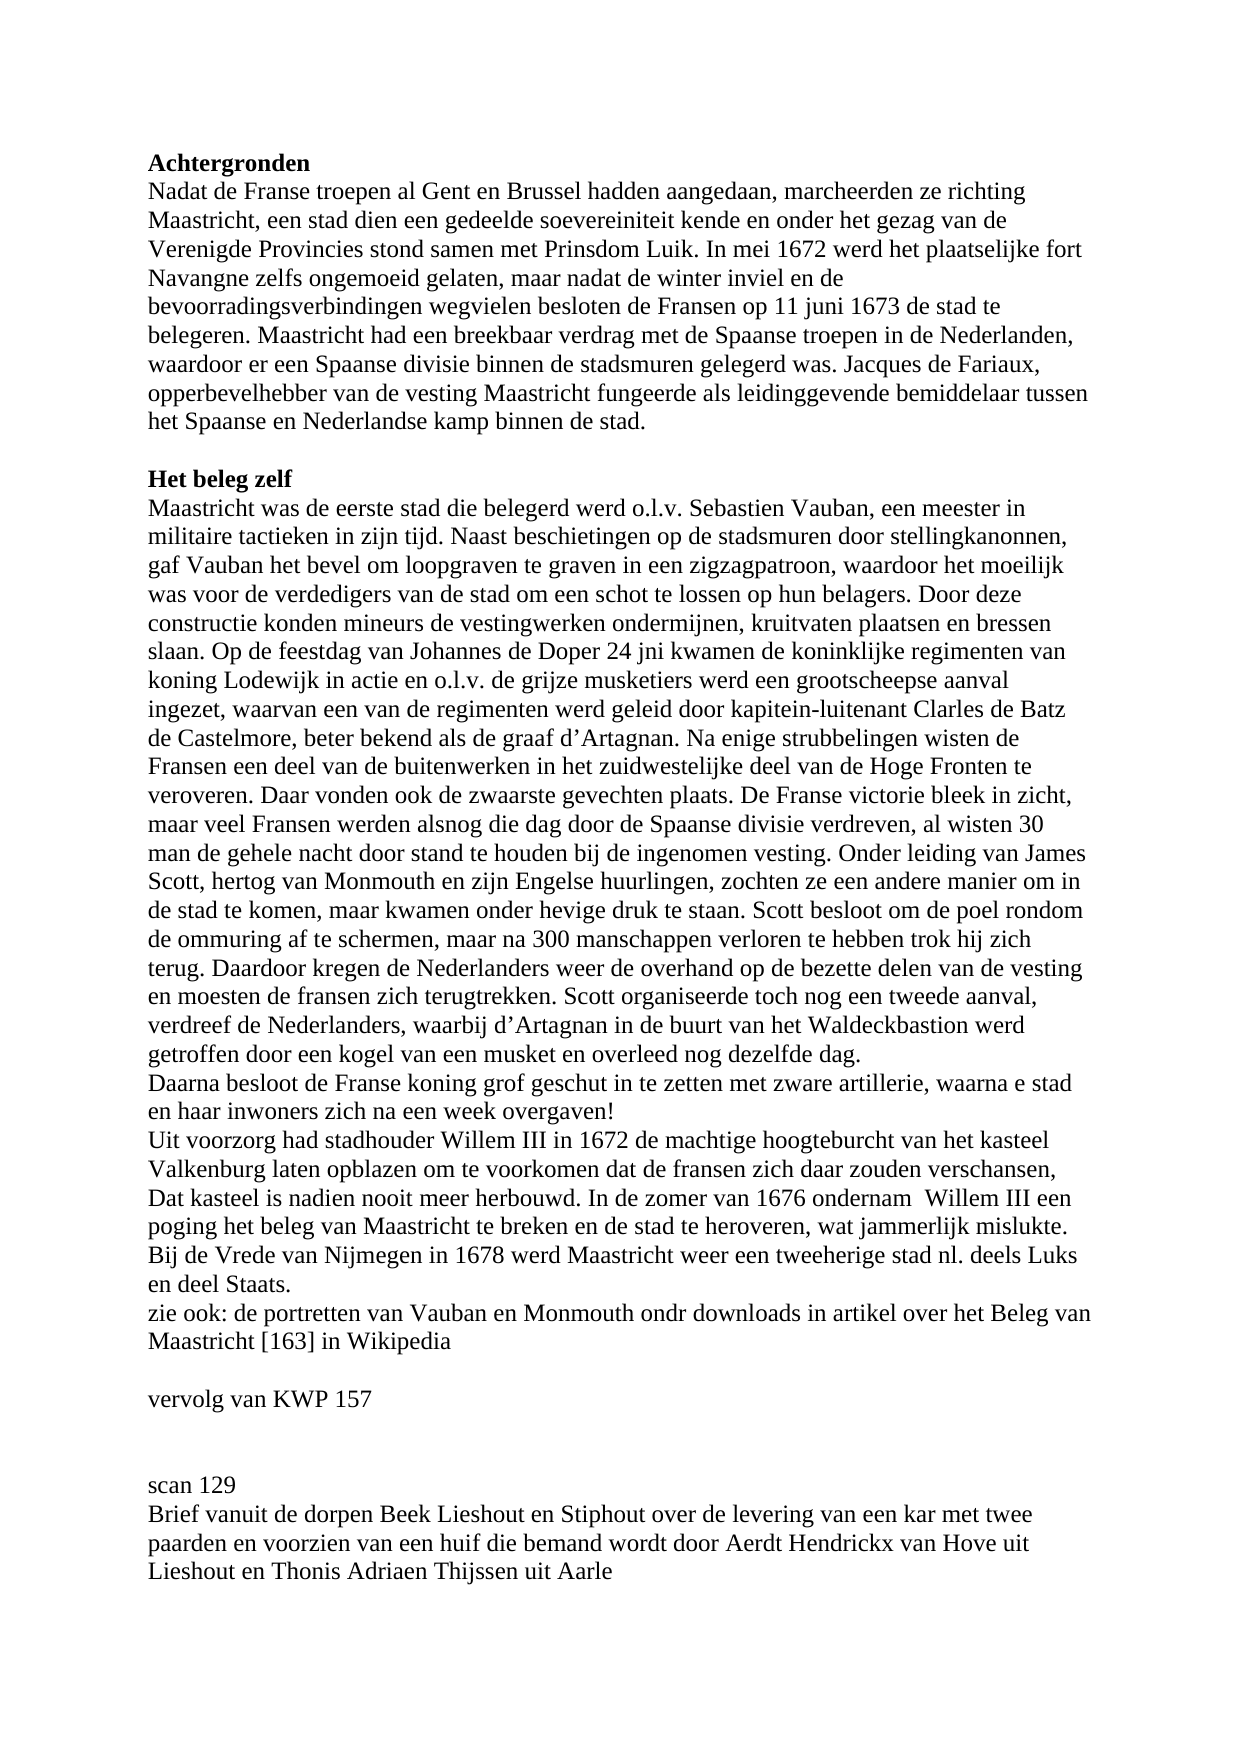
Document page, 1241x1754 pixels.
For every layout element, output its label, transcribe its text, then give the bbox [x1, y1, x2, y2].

text zie ook: de portretten van Vauban en Monmouth ondr downloads in artikel over het Beleg van Maastricht [163] in Wikipedia [148, 1298, 1093, 1355]
text Uit voorzorg had stadhouder Willem III in 1672 de machtige hoogteburcht van het kasteel Valkenburg laten opblazen om te voorkomen dat de fransen zich daar zouden verschansen, Dat kasteel is nadien nooit meer herbouwd. In de zomer van 1676 ondernam Willem III een poging het beleg van Maastricht te breken en de stad te heroveren, wat jammerlijk mislukte. Bij de Vrede van Nijmegen in 1678 werd Maastricht weer een tweeherige stad nl. deels Luks en deel Staats. [148, 1125, 1093, 1298]
text Achtergronden [148, 148, 1093, 176]
text Daarna besloot de Franse koning grof geschut in te zetten met zware artillerie, waarna e stad en haar inwoners zich na een week overgaven! [148, 1068, 1093, 1125]
text Nadat de Franse troepen al Gent en Brussel hadden aangedaan, marcheerden ze richting Maastricht, een stad dien een gedeelde soevereiniteit kende en onder het gezag van de Verenigde Provincies stond samen met Prinsdom Luik. In mei 1672 werd het plaatselijke fort Navangne zelfs ongemoeid gelaten, maar nadat de winter inviel en de bevoorradingsverbindingen wegvielen besloten de Fransen op 11 juni 1673 de stad te belegeren. Maastricht had een breekbaar verdrag met de Spaanse troepen in de Nederlanden, waardoor er een Spaanse divisie binnen de stadsmuren gelegerd was. Jacques de Fariaux, opperbevelhebber van de vesting Maastricht fungeerde als leidinggevende bemiddelaar tussen het Spaanse en Nederlandse kamp binnen de stad. [148, 176, 1093, 435]
text Maastricht was de eerste stad die belegerd werd o.l.v. Sebastien Vauban, een meester in militaire tactieken in zijn tijd. Naast beschietingen op de stadsmuren door stellingkanonnen, gaf Vauban het bevel om loopgraven te graven in een zigzagpatroon, waardoor het moeilijk was voor de verdedigers van de stad om een schot te lossen op hun belagers. Door deze constructie konden mineurs de vestingwerken ondermijnen, kruitvaten plaatsen en bressen slaan. Op de feestdag van Johannes de Doper 24 jni kwamen de koninklijke regimenten van koning Lodewijk in actie en o.l.v. de grijze musketiers werd een grootscheepse aanval ingezet, waarvan een van de regimenten werd geleid door kapitein-luitenant Clarles de Batz de Castelmore, beter bekend als de graaf d’Artagnan. Na enige strubbelingen wisten de Fransen een deel van de buitenwerken in het zuidwestelijke deel van de Hoge Fronten te veroveren. Daar vonden ook de zwaarste gevechten plaats. De Franse victorie bleek in zicht, maar veel Fransen werden alsnog die dag door de Spaanse divisie verdreven, al wisten 30 man de gehele nacht door stand te houden bij de ingenomen vesting. Onder leiding van James Scott, hertog van Monmouth en zijn Engelse huurlingen, zochten ze een andere manier om in de stad te komen, maar kwamen onder hevige druk te staan. Scott besloot om de poel rondom de ommuring af te schermen, maar na 300 manschappen verloren te hebben trok hij zich terug. Daardoor kregen de Nederlanders weer de overhand op de bezette delen van de vesting en moesten de fransen zich terugtrekken. Scott organiseerde toch nog een tweede aanval, verdreef de Nederlanders, waarbij d’Artagnan in de buurt van het Waldeckbastion werd getroffen door een kogel van een musket en overleed nog dezelfde dag. [148, 493, 1093, 1068]
text vervolg van KWP 157 [148, 1384, 1093, 1413]
text scan 129 [148, 1470, 1093, 1499]
text Het beleg zelf [148, 464, 1093, 493]
text Brief vanuit de dorpen Beek Lieshout en Stiphout over de levering van een kar met twee paarden en voorzien van een huif die bemand wordt door Aerdt Hendrickx van Hove uit Lieshout en Thonis Adriaen Thijssen uit Aarle [148, 1499, 1093, 1585]
